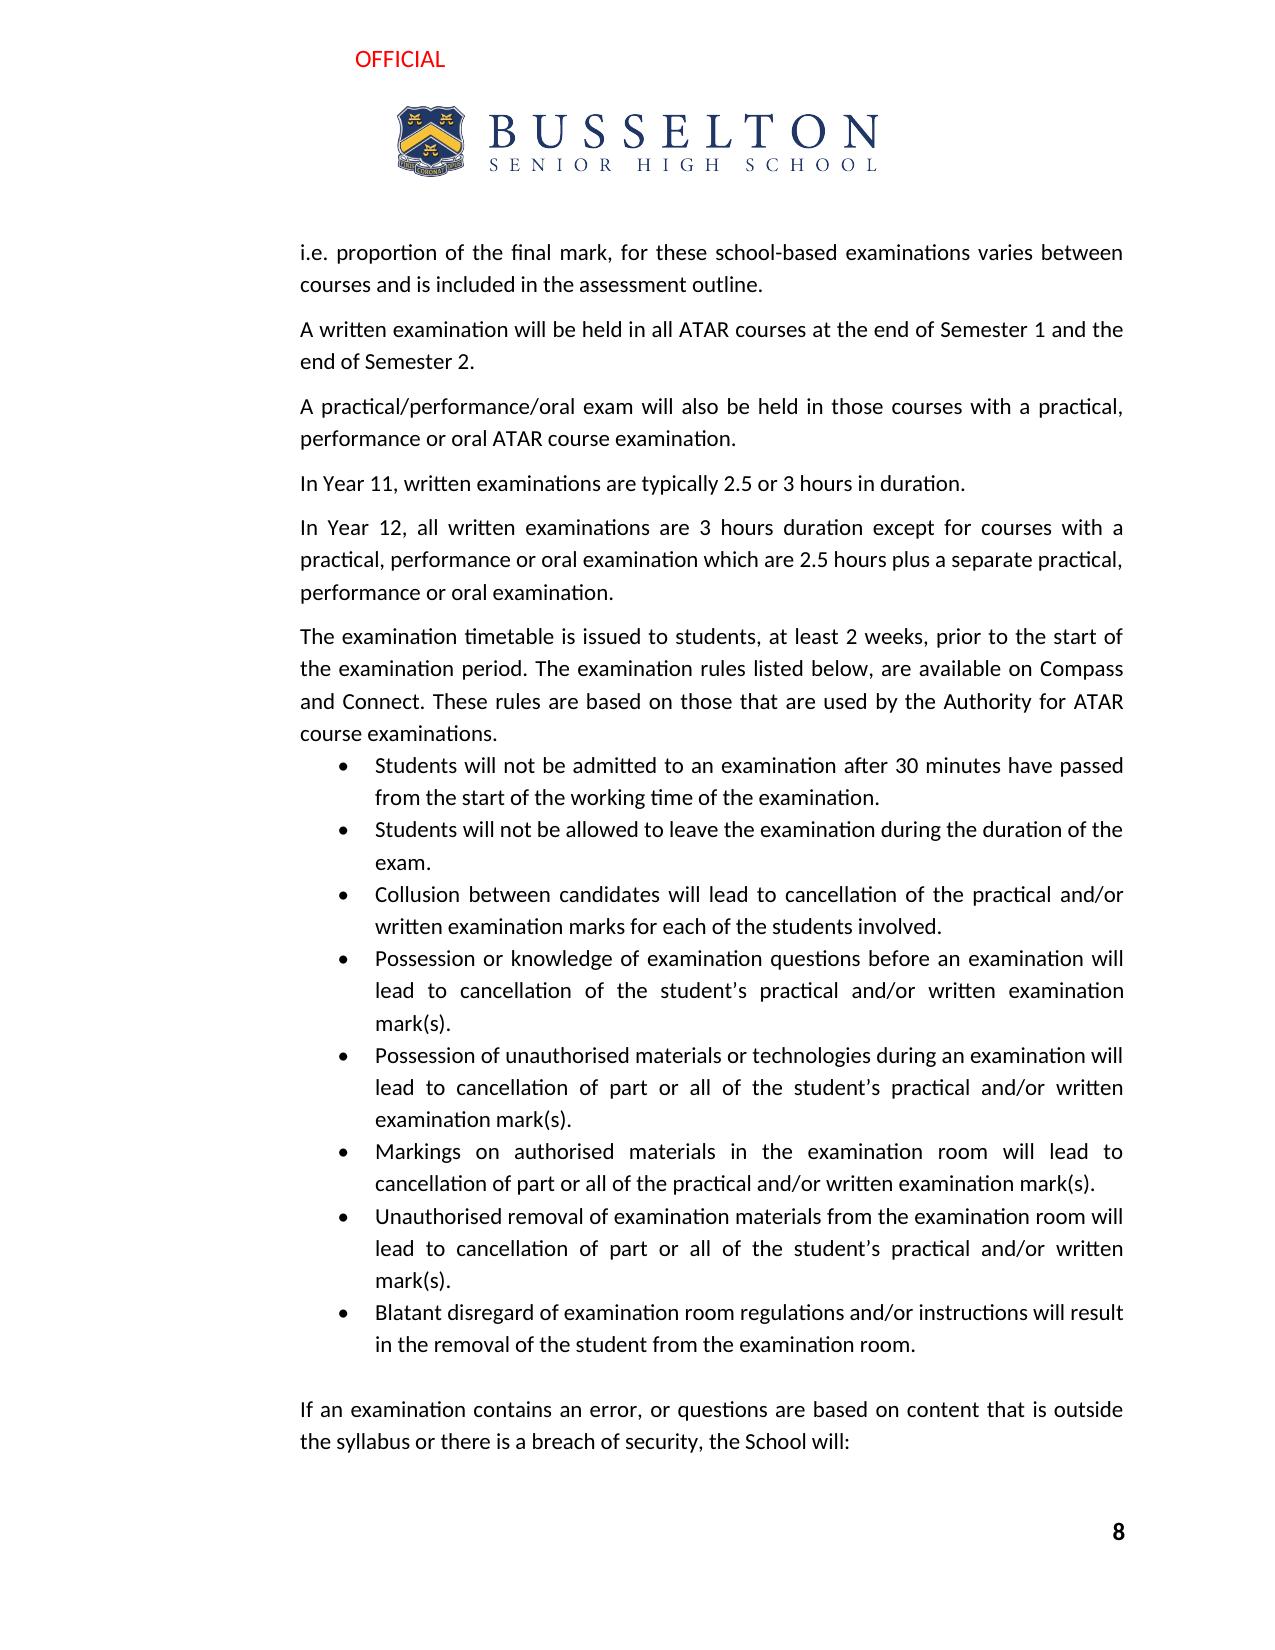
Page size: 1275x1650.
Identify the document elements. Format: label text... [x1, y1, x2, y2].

list Possession or knowledge of examination questions before an examination will lead to cancellation of the student’s practical and/or written examination mark(s). [337, 944, 1125, 1037]
list Students will not be admitted to an examination after 30 minutes have passed from the start of the working time of the examination. [337, 751, 1125, 811]
list Markings on authorised materials in the examination room will lead to cancellation of part or all of the practical and/or written examination mark(s). [337, 1137, 1125, 1198]
text In Year 12, all written examinations are 3 hours duration except for courses with a practical, performance or oral examination which are 2.5 hours plus a separate practical, performance or oral examination. [300, 513, 1125, 606]
list Students will not be allowed to leave the examination during the duration of the exam. [337, 816, 1125, 876]
text The examination timetable is issued to students, at least 2 weeks, prior to the start of the examination period. The examination rules listed below, are available on Compass and Connect. These rules are based on those that are used by the Authority for ATAR course examinations. [300, 622, 1125, 747]
list Unauthorised removal of examination materials from the examination room will lead to cancellation of part or all of the student’s practical and/or written mark(s). [337, 1202, 1125, 1294]
text In Year 11, written examinations are typically 2.5 or 3 hours in duration. [225, 469, 1125, 497]
text If an examination contains an error, or questions are based on content that is outside the syllabus or there is a breach of security, the School will: [300, 1395, 1125, 1455]
text A written examination will be held in all ATAR courses at the end of Semester 1 and the end of Semester 2. [300, 315, 1125, 375]
list Collusion between candidates will lead to cancellation of the practical and/or written examination marks for each of the students involved. [337, 880, 1125, 940]
list Blatant disregard of examination room regulations and/or instructions will result in the removal of the student from the examination room. [337, 1298, 1125, 1358]
picture [397, 104, 878, 179]
list Possession of unauthorised materials or technologies during an examination will lead to cancellation of part or all of the student’s practical and/or written examination mark(s). [337, 1041, 1125, 1133]
text A practical/performance/oral exam will also be held in those courses with a practical, performance or oral ATAR course examination. [300, 392, 1125, 452]
